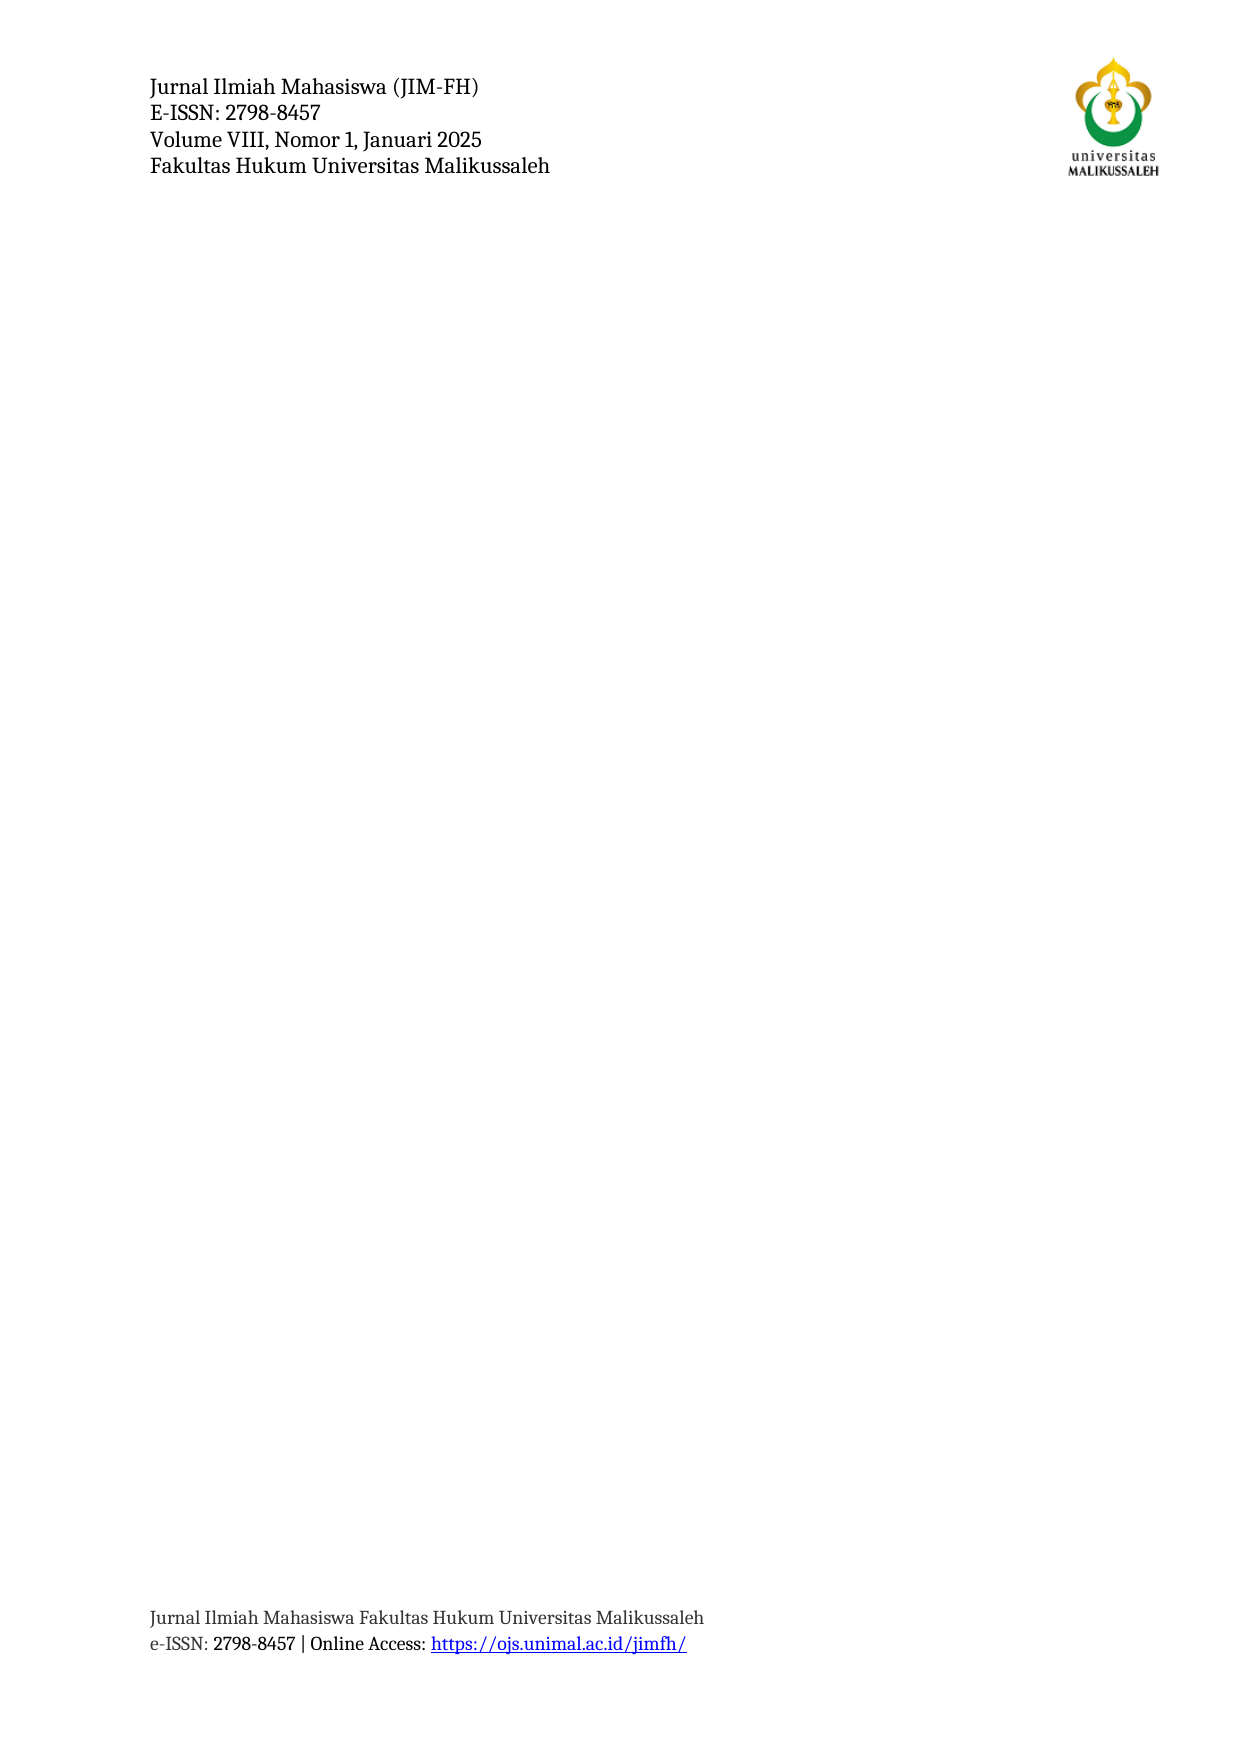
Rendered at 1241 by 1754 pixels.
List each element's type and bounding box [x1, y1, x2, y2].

picture [1037, 31, 1189, 201]
